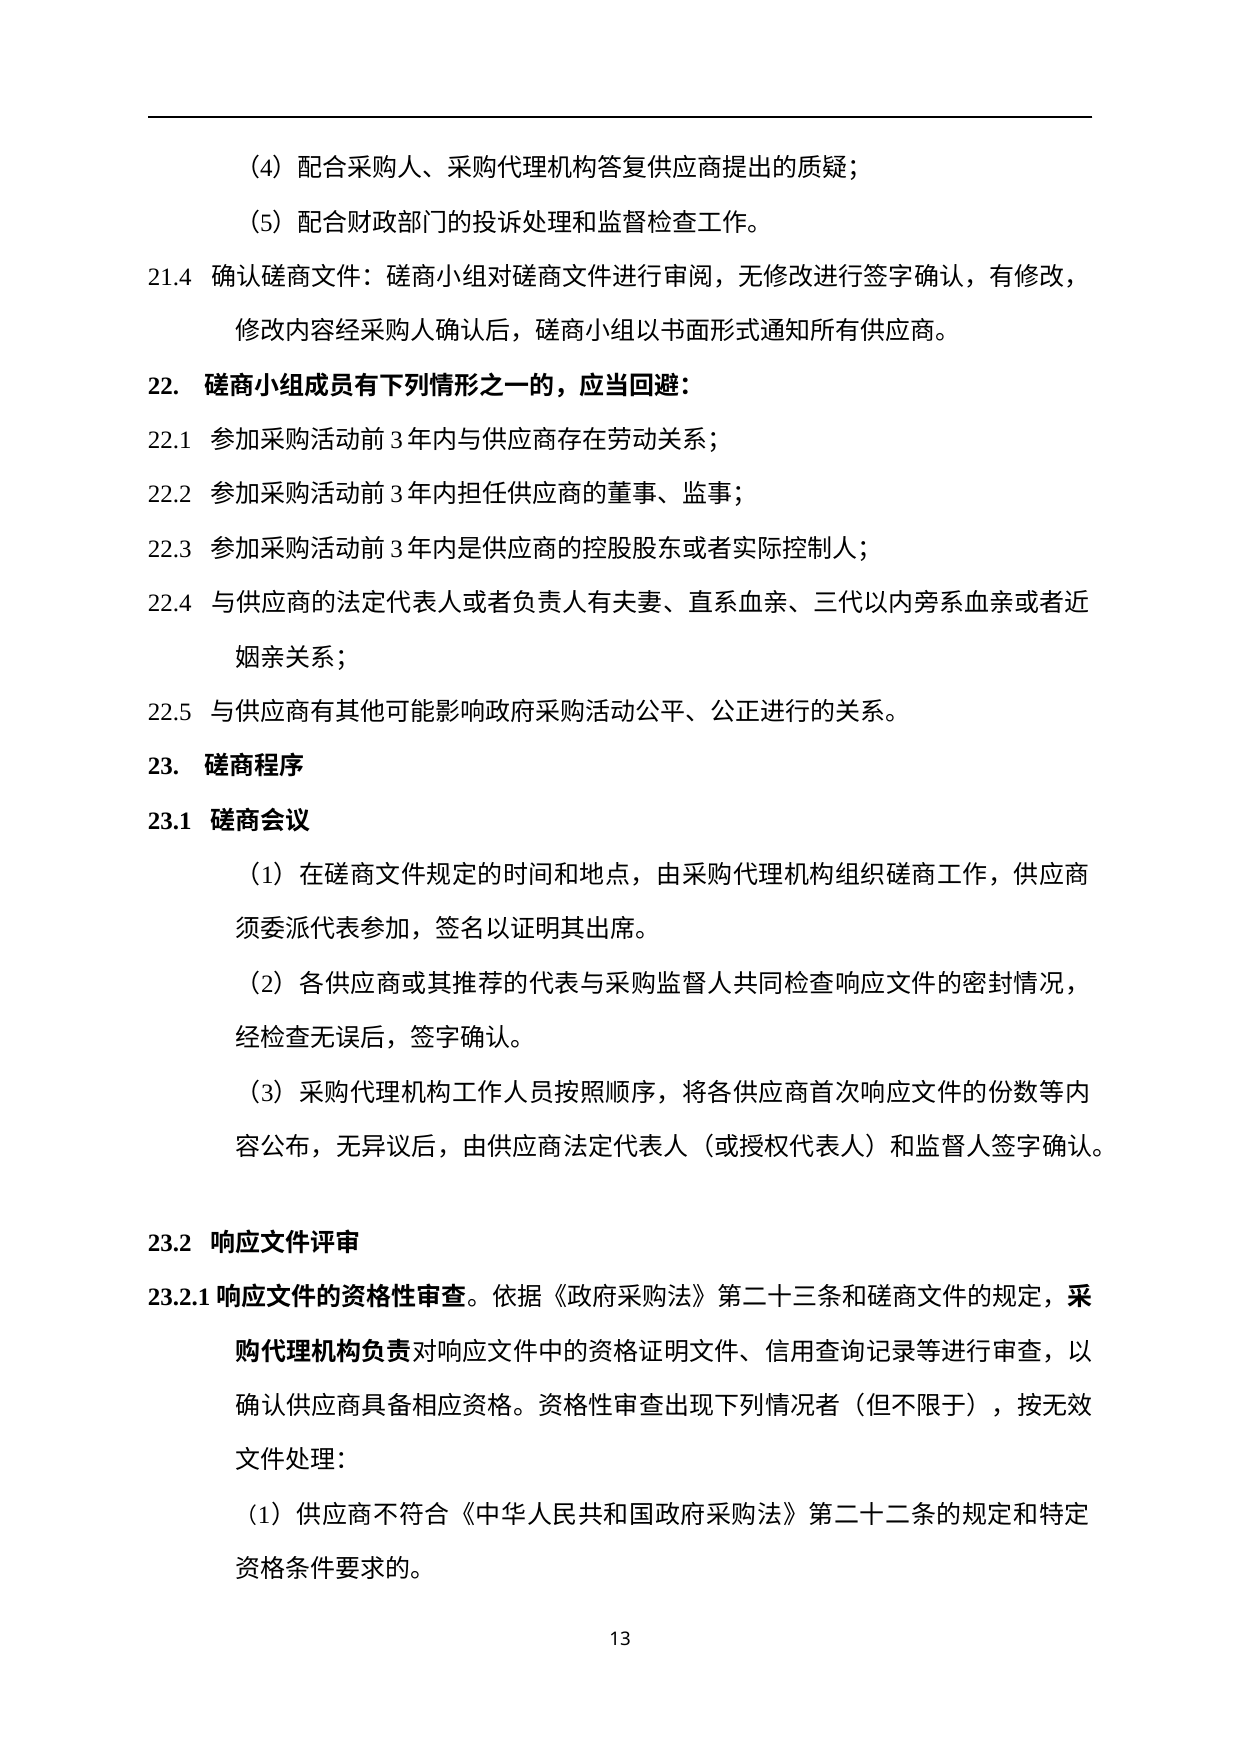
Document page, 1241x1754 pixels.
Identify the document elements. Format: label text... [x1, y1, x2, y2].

text （4）配合采购人、采购代理机构答复供应商提出的质疑； [235, 148, 1092, 184]
subtitle 23.2 响应文件评审 [148, 1222, 1092, 1258]
subtitle 22.3 参加采购活动前3年内是供应商的控股股东或者实际控制人； [148, 528, 1092, 564]
text 21.4 确认磋商文件：磋商小组对磋商文件进行审阅，无修改进行签字确认，有修改，修改内容经采购人确认后，磋商小组以书面形式通知所有供应商。 [148, 256, 1092, 347]
subtitle 22.4 与供应商的法定代表人或者负责人有夫妻、直系血亲、三代以内旁系血亲或者近姻亲关系； [148, 583, 1092, 673]
subtitle 22.1 参加采购活动前3年内与供应商存在劳动关系； [148, 419, 1092, 456]
subtitle 23. 磋商程序 [148, 746, 1092, 782]
subtitle 22.2 参加采购活动前3年内担任供应商的董事、监事； [148, 474, 1092, 510]
text （3）采购代理机构工作人员按照顺序，将各供应商首次响应文件的份数等内容公布，无异议后，由供应商法定代表人（或授权代表人）和监督人签字确认。 [235, 1072, 1092, 1207]
subtitle 22. 磋商小组成员有下列情形之一的，应当回避： [148, 365, 1092, 401]
text （2）各供应商或其推荐的代表与采购监督人共同检查响应文件的密封情况，经检查无误后，签字确认。 [235, 963, 1092, 1054]
text （1）在磋商文件规定的时间和地点，由采购代理机构组织磋商工作，供应商须委派代表参加，签名以证明其出席。 [235, 854, 1092, 945]
subtitle 23.1 磋商会议 [148, 800, 1092, 836]
subtitle 22.5 与供应商有其他可能影响政府采购活动公平、公正进行的关系。 [148, 691, 1092, 728]
text 23.2.1 响应文件的资格性审查。依据《政府采购法》第二十三条和磋商文件的规定，采购代理机构负责对响应文件中的资格证明文件、信用查询记录等进行审查，以确认供应商具备相应资格。资格性审查出现下列情况者（但不限于），按无效文件处理： [148, 1277, 1092, 1476]
text （5）配合财政部门的投诉处理和监督检查工作。 [235, 202, 1092, 238]
text （1）供应商不符合《中华人民共和国政府采购法》第二十二条的规定和特定资格条件要求的。 [235, 1494, 1092, 1585]
